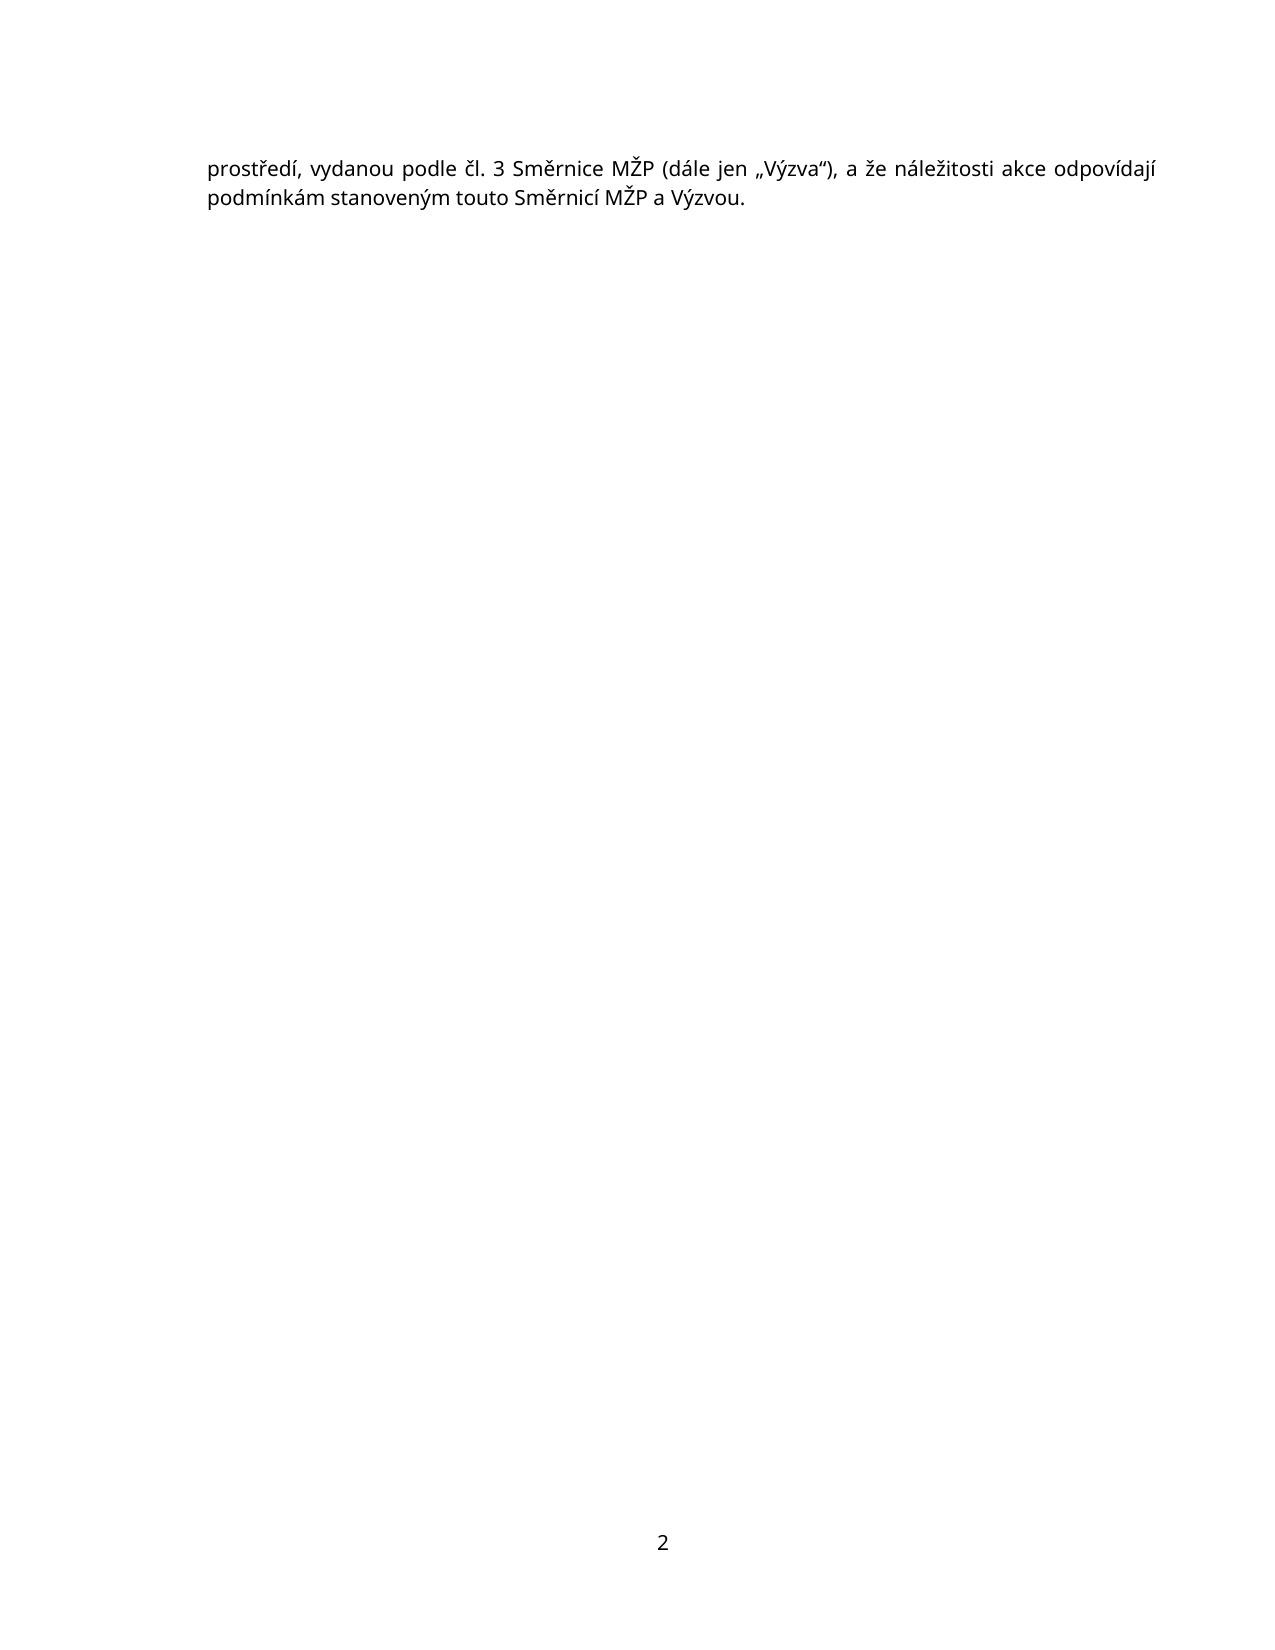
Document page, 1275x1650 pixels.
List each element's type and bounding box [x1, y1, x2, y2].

list [177, 154, 1157, 211]
